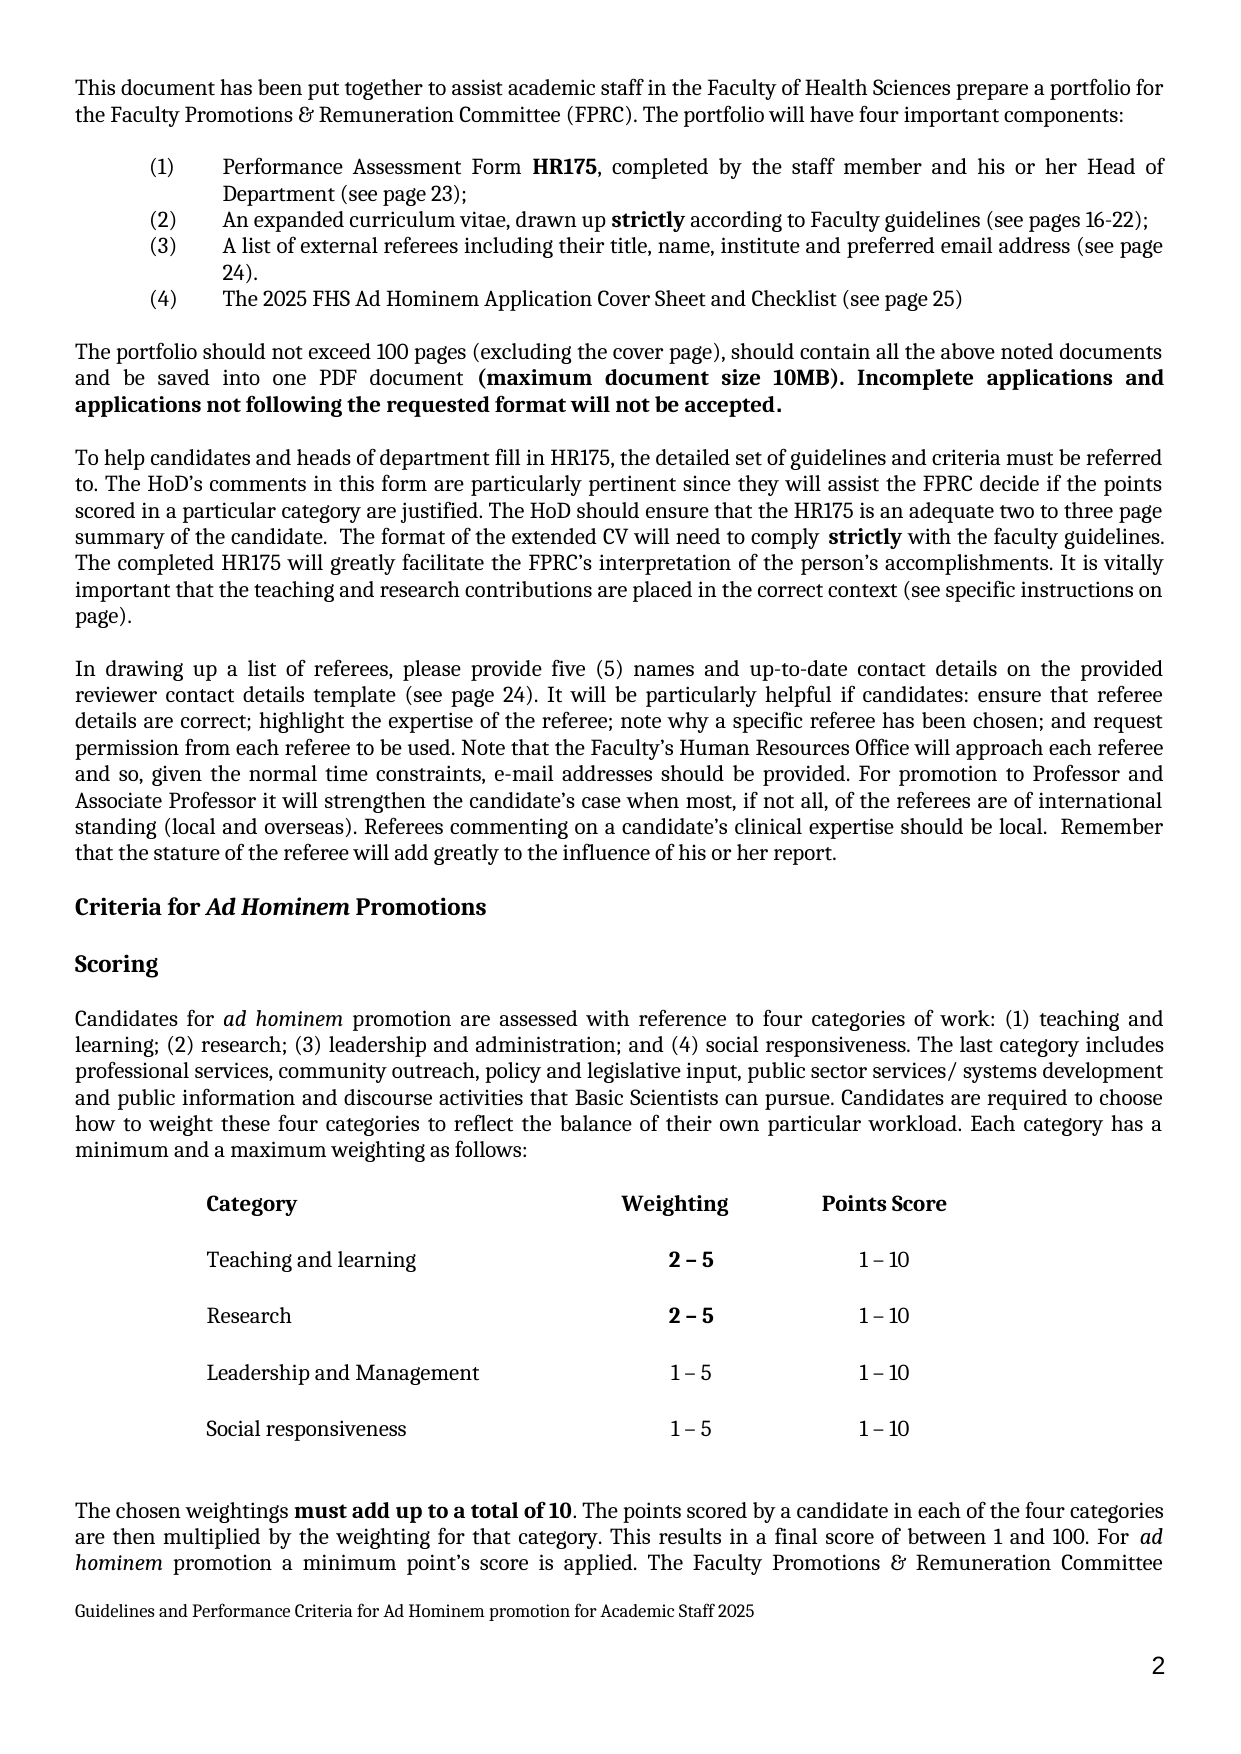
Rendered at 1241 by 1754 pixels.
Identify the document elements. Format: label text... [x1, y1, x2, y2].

list Performance Assessment Form HR175, completed by the staff member and his or her Head of Department (see page 23); [149, 154, 1165, 207]
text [75, 1497, 1165, 1577]
table_cell 1 – 10 [772, 1303, 996, 1359]
table_cell 1 – 10 [772, 1415, 996, 1471]
table_header Points Score [772, 1190, 996, 1246]
table_cell 2 – 5 [610, 1246, 772, 1302]
text Candidates for ad hominem promotion are assessed with reference to four categories of work: (1) teaching and learning; (2) research; (3) leadership and administration; and (4) social responsiveness. The last category includes professional services, community outreach, policy and legislative input, public sector services/ systems development and public information and discourse activities that Basic Scientists can pursue. Candidates are required to choose how to weight these four categories to reflect the balance of their own particular workload. Each category has a minimum and a maximum weighting as follows: [75, 1005, 1165, 1163]
text To help candidates and heads of department fill in HR175, the detailed set of guidelines and criteria must be referred to. The HoD’s comments in this form are particularly pertinent since they will assist the FPRC decide if the points scored in a particular category are justified. The HoD should ensure that the HR175 is an adequate two to three page summary of the candidate. The format of the extended CV will need to comply strictly with the faculty guidelines. The completed HR175 will greatly facilitate the FPRC’s interpretation of the person’s accomplishments. It is vitally important that the teaching and research contributions are placed in the correct context (see specific instructions on page). [75, 445, 1165, 629]
table_cell 1 – 5 [610, 1415, 772, 1471]
text This document has been put together to assist academic staff in the Faculty of Health Sciences prepare a portfolio for the Faculty Promotions & Remuneration Committee (FPRC). The portfolio will have four important components: [75, 75, 1165, 128]
list The 2025 FHS Ad Hominem Application Cover Sheet and Checklist (see page 25) [149, 286, 1165, 312]
table_cell 1 – 10 [772, 1246, 996, 1302]
table_cell 1 – 10 [772, 1359, 996, 1415]
table_cell 1 – 5 [610, 1359, 772, 1415]
table_cell Social responsiveness [195, 1415, 610, 1471]
list A list of external referees including their title, name, institute and preferred email address (see page 24). [149, 233, 1165, 286]
table_cell Leadership and Management [195, 1359, 610, 1415]
table_cell Research [195, 1303, 610, 1359]
text The portfolio should not exceed 100 pages (excluding the cover page), should contain all the above noted documents and be saved into one PDF document (maximum document size 10MB). Incomplete applications and applications not following the requested format will not be accepted. [75, 338, 1165, 418]
table_header Category [195, 1190, 610, 1246]
table_header Weighting [610, 1190, 772, 1246]
text Criteria for Ad Hominem Promotions [75, 893, 1165, 922]
text Scoring [75, 950, 1165, 979]
text In drawing up a list of referees, please provide five (5) names and up-to-date contact details on the provided reviewer contact details template (see page 24). It will be particularly helpful if candidates: ensure that referee details are correct; highlight the expertise of the referee; note why a specific referee has been chosen; and request permission from each referee to be used. Note that the Faculty’s Human Resources Office will approach each referee and so, given the normal time constraints, e-mail addresses should be provided. For promotion to Professor and Associate Professor it will strengthen the candidate’s case when most, if not all, of the referees are of international standing (local and overseas). Referees commenting on a candidate’s clinical expertise should be local. Remember that the stature of the referee will add greatly to the influence of his or her report. [75, 656, 1165, 866]
table_cell 2 – 5 [610, 1303, 772, 1359]
list An expanded curriculum vitae, drawn up strictly according to Faculty guidelines (see pages 16-22); [149, 207, 1165, 233]
table_cell Teaching and learning [195, 1246, 610, 1302]
